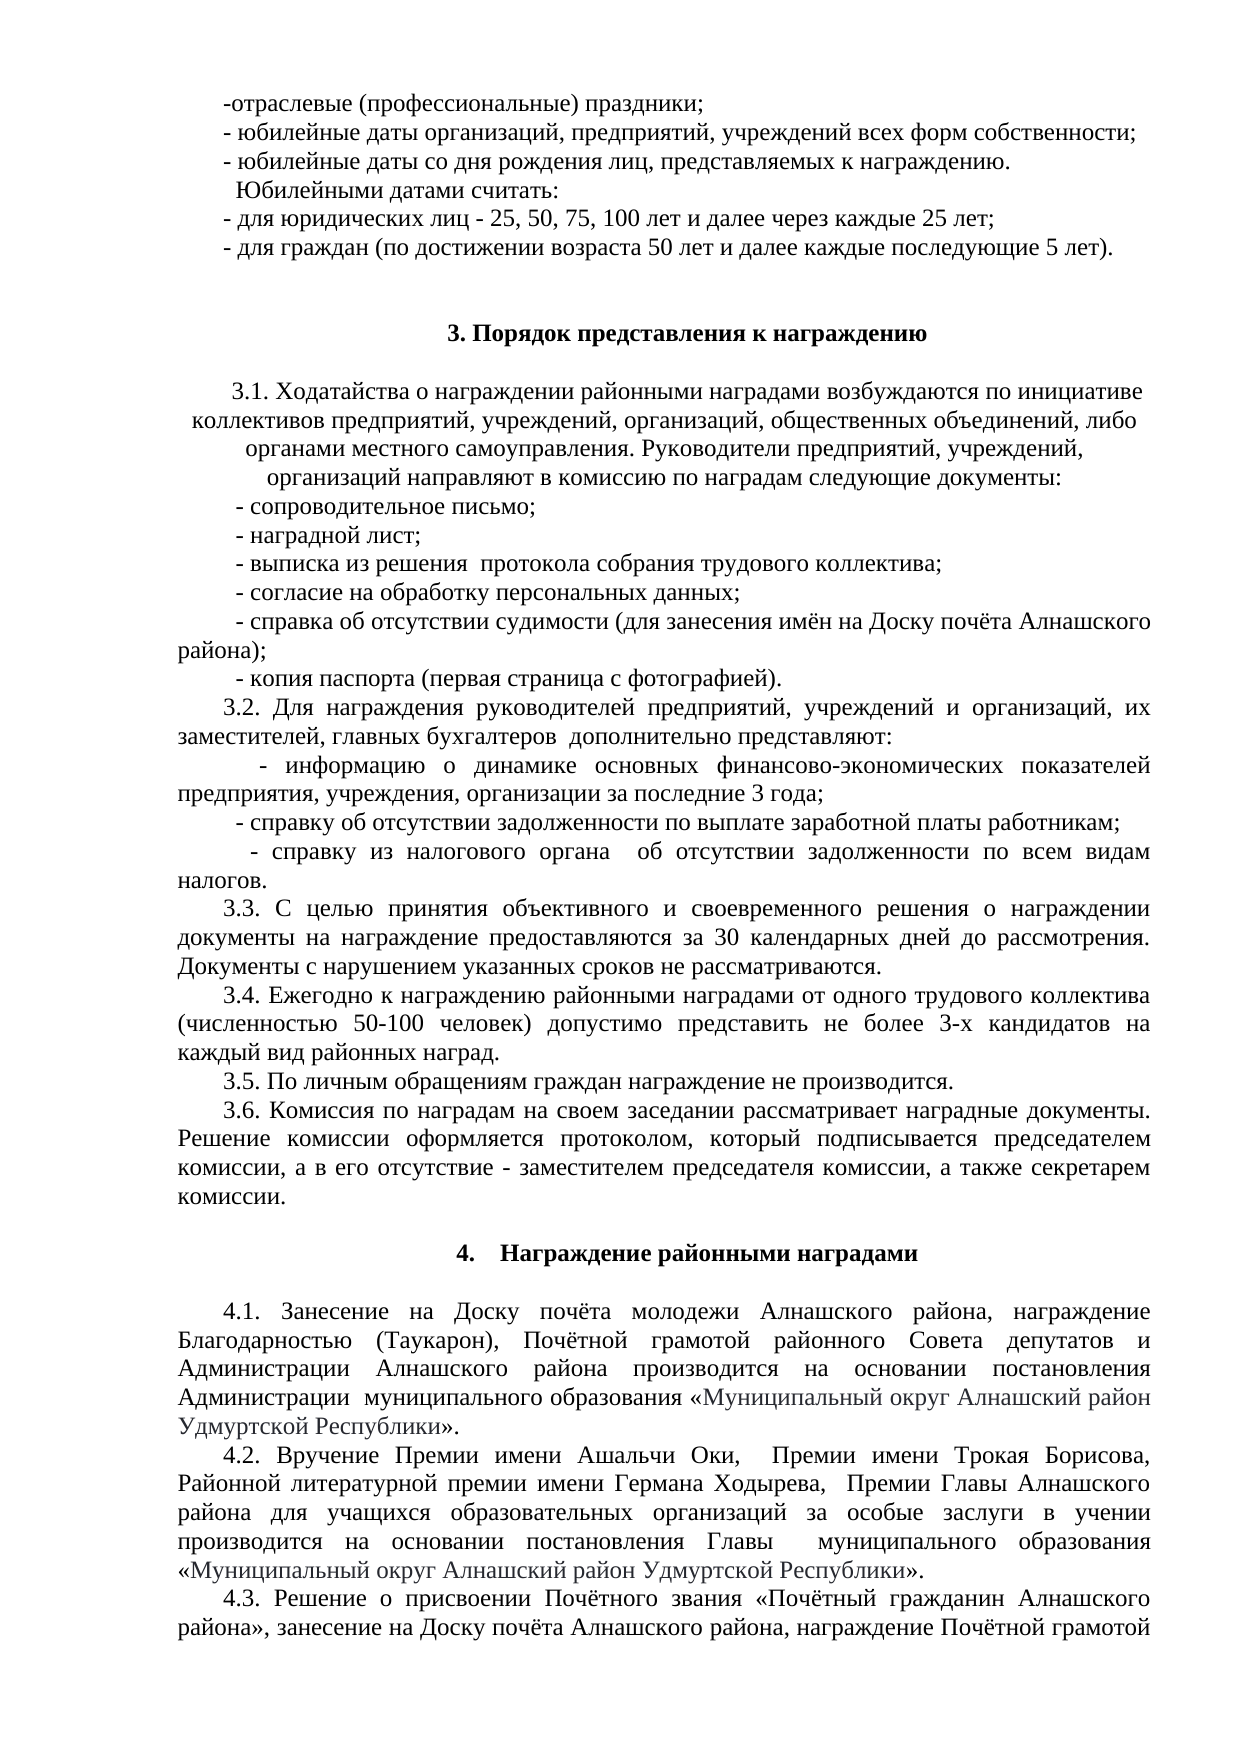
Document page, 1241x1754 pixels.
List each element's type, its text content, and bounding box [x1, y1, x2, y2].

text - справку из налогового органа об отсутствии задолженности по всем видам налогов. [177, 836, 1152, 893]
text 3.5. По личным обращениям граждан награждение не производится. [177, 1066, 1152, 1095]
text - юбилейные даты со дня рождения лиц, представляемых к награждению. [177, 146, 1152, 175]
text - согласие на обработку персональных данных; [177, 577, 1152, 606]
text 3.4. Ежегодно к награждению районными наградами от одного трудового коллектива (численностью 50-100 человек) допустимо представить не более 3-х кандидатов на каждый вид районных наград. [177, 980, 1152, 1066]
text - копия паспорта (первая страница с фотографией). [177, 663, 1152, 692]
text -отраслевые (профессиональные) праздники; [177, 88, 1152, 117]
text 3.3. С целью принятия объективного и своевременного решения о награждении документы на награждение предоставляются за 30 календарных дней до рассмотрения. Документы с нарушением указанных сроков не рассматриваются. [177, 893, 1152, 980]
text - юбилейные даты организаций, предприятий, учреждений всех форм собственности; [177, 117, 1152, 146]
text - справку об отсутствии задолженности по выплате заработной платы работникам; [177, 807, 1152, 836]
text 4.1. Занесение на Доску почёта молодежи Алнашского района, награждение Благодарностью (Таукарон), Почётной грамотой районного Совета депутатов и Администрации Алнашского района производится на основании постановления Администрации муниципального образования «Муниципальный округ Алнашский район Удмуртской Республики». [177, 1296, 1152, 1440]
list Порядок представления к награждению [177, 318, 1152, 347]
text 3.6. Комиссия по наградам на своем заседании рассматривает наградные документы. Решение комиссии оформляется протоколом, который подписывается председателем комиссии, а в его отсутствие - заместителем председателя комиссии, а также секретарем комиссии. [177, 1095, 1152, 1210]
text 3.1. Ходатайства о награждении районными наградами возбуждаются по инициативе коллективов предприятий, учреждений, организаций, общественных объединений, либо органами местного самоуправления. Руководители предприятий, учреждений, организаций направляют в комиссию по наградам следующие документы: [177, 376, 1152, 491]
text - справка об отсутствии судимости (для занесения имён на Доску почёта Алнашского района); [177, 606, 1152, 663]
text - выписка из решения протокола собрания трудового коллектива; [177, 548, 1152, 577]
text Юбилейными датами считать: [177, 175, 1152, 203]
text - наградной лист; [177, 520, 1152, 548]
text - для граждан (по достижении возраста 50 лет и далее каждые последующие 5 лет). [177, 232, 1152, 261]
text - для юридических лиц - 25, 50, 75, 100 лет и далее через каждые 25 лет; [177, 203, 1152, 232]
text 3.2. Для награждения руководителей предприятий, учреждений и организаций, их заместителей, главных бухгалтеров дополнительно представляют: [177, 692, 1152, 750]
text - сопроводительное письмо; [177, 491, 1152, 520]
list Награждение районными наградами [177, 1238, 1152, 1267]
text - информацию о динамике основных финансово-экономических показателей предприятия, учреждения, организации за последние 3 года; [177, 750, 1152, 807]
text 4.2. Вручение Премии имени Ашальчи Оки, Премии имени Трокая Борисова, Районной литературной премии имени Германа Ходырева, Премии Главы Алнашского района для учащихся образовательных организаций за особые заслуги в учении производится на основании постановления Главы муниципального образования «Муниципальный округ Алнашский район Удмуртской Республики». [177, 1440, 1152, 1583]
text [177, 1583, 1152, 1641]
